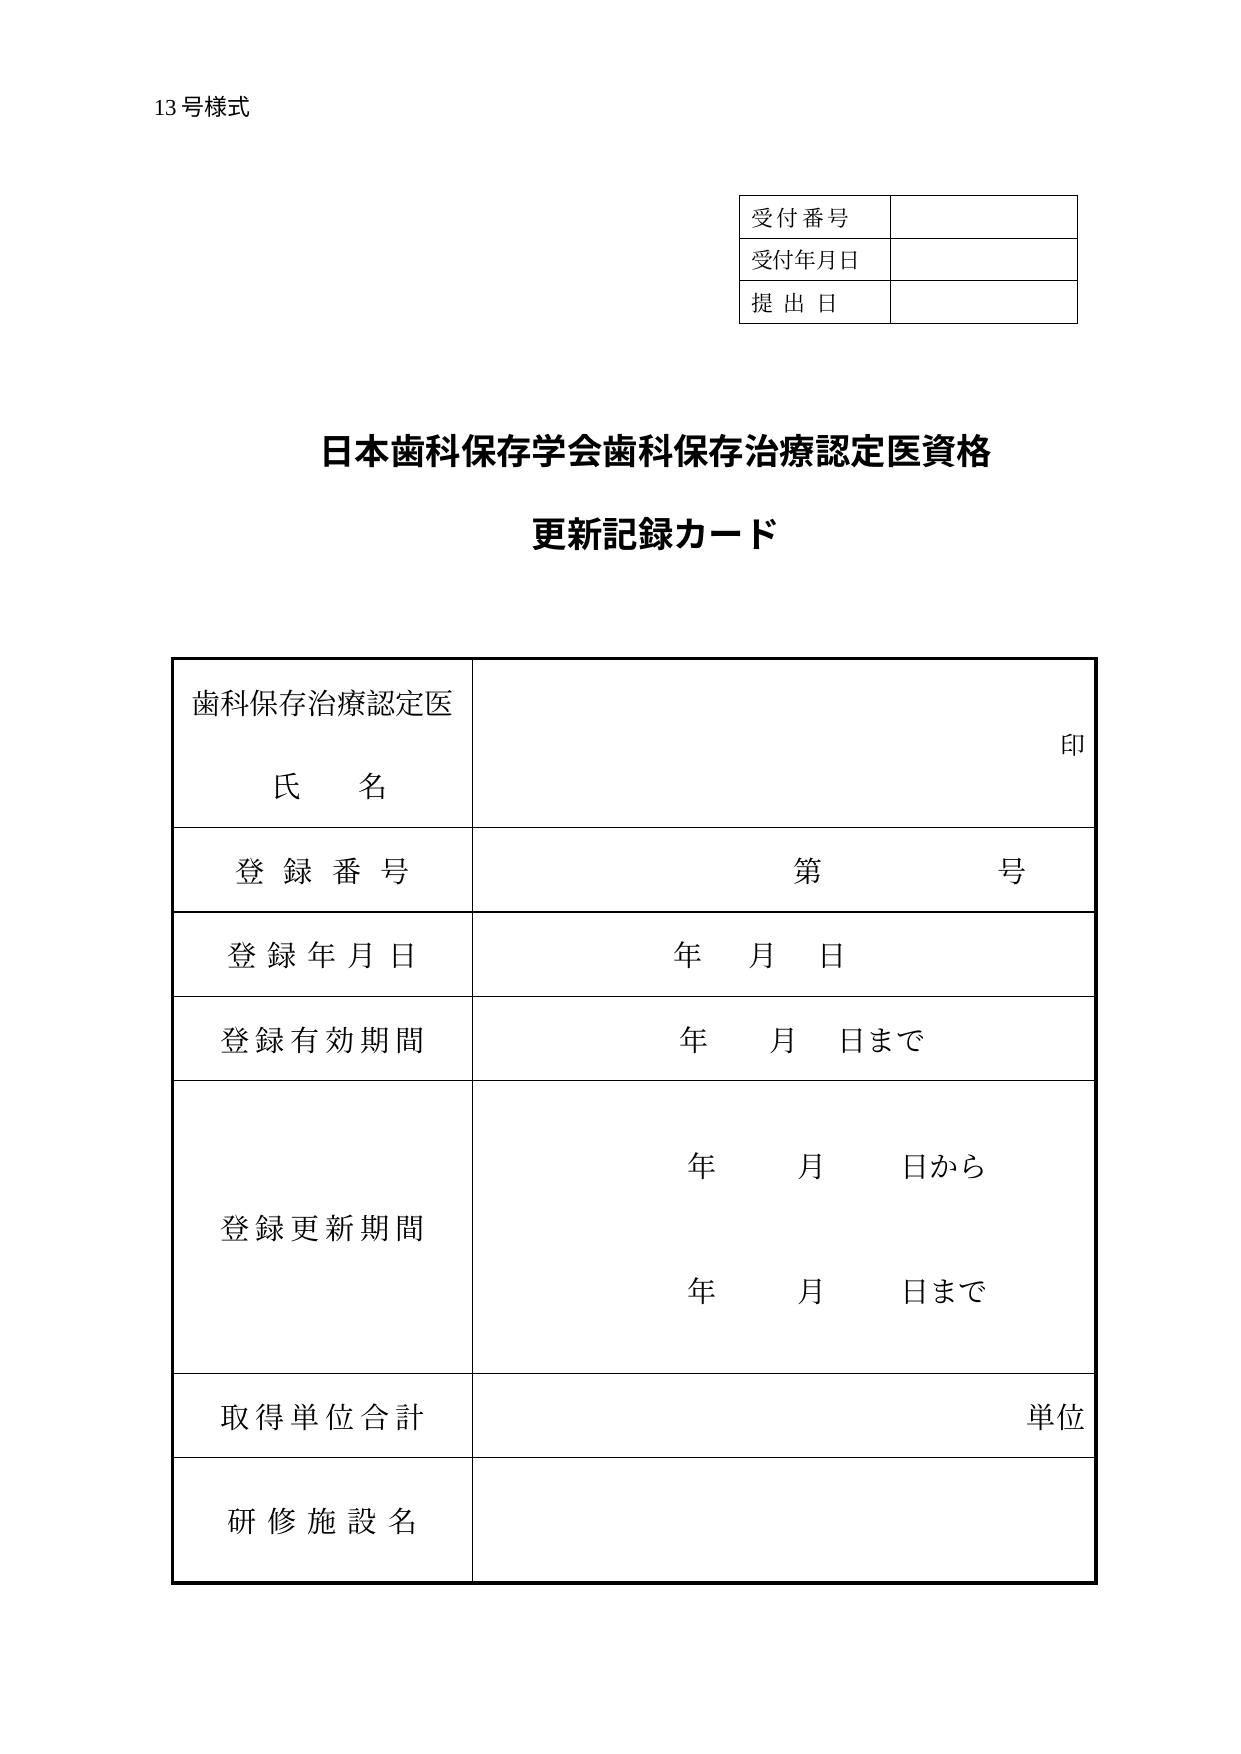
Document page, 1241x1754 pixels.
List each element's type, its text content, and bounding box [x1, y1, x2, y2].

table_cell 登録年月日 [174, 913, 472, 996]
table_cell 受付年月日 [740, 239, 890, 280]
table_cell 登録番号 [174, 828, 472, 911]
table_cell [891, 281, 1077, 323]
table_cell 登録有効期間 [174, 997, 472, 1080]
table_header 印 [473, 660, 1094, 827]
table_cell 取得単位合計 [174, 1374, 472, 1457]
table_cell 研修施設名 [174, 1458, 472, 1581]
table_cell [891, 239, 1077, 280]
text 日本歯科保存学会歯科保存治療認定医資格 [153, 407, 1087, 491]
table_header 歯科保存治療認定医 氏 名 [174, 660, 472, 827]
table_cell 年 月 日まで [473, 997, 1094, 1080]
table_cell [473, 1458, 1094, 1581]
table_cell 年 月 日 [473, 913, 1094, 996]
table_cell 提出日 [740, 281, 890, 323]
table_cell 登録更新期間 [174, 1081, 472, 1373]
table_header [891, 196, 1077, 237]
table_cell 単位 [473, 1374, 1094, 1457]
table_cell 第 号 [473, 828, 1094, 911]
text 更新記録カード [153, 491, 1087, 574]
table_cell 年 月 日から 年 月 日まで [473, 1081, 1094, 1373]
table_header 受付番号 [740, 196, 890, 237]
